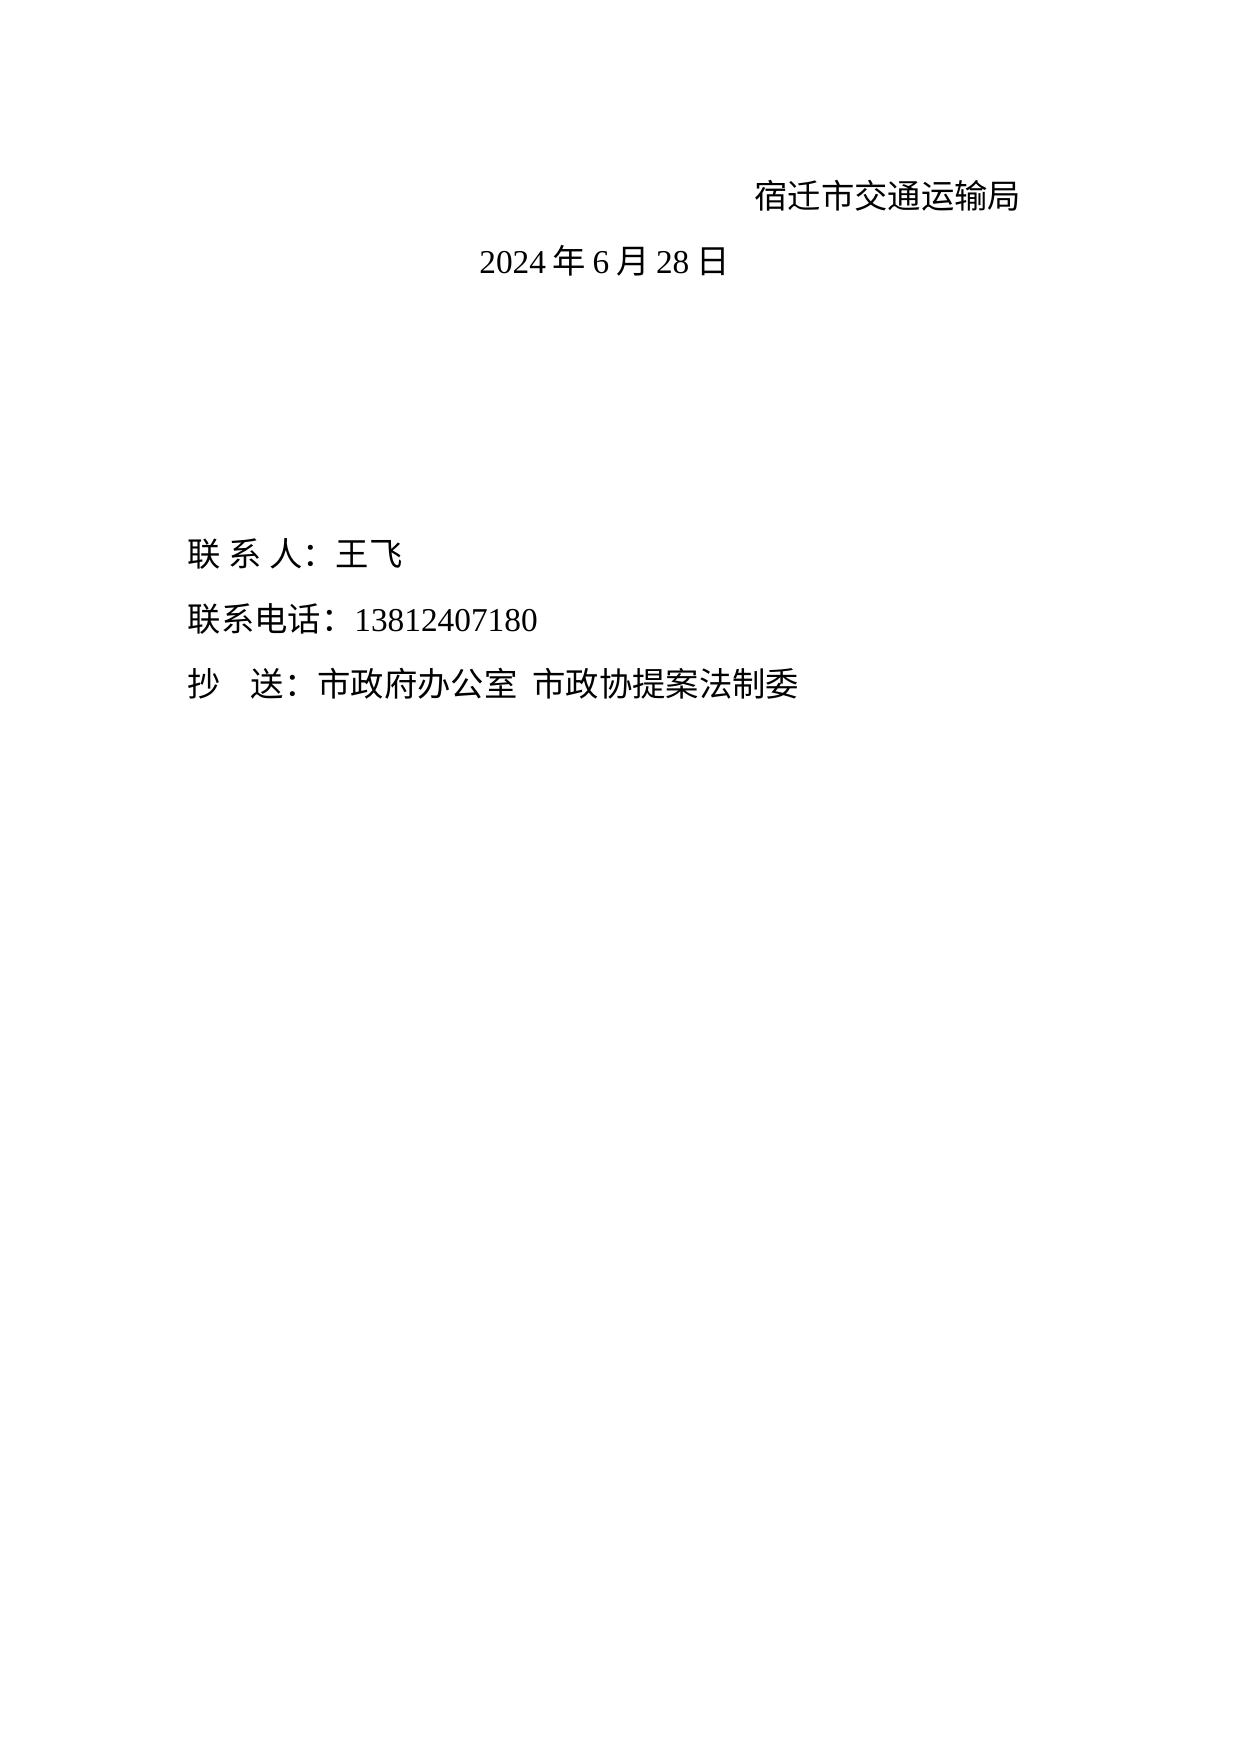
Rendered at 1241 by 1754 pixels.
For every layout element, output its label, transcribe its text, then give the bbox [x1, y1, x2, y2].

text 联 系 人：王飞 [187, 519, 1053, 584]
text 2024年6月28日 [187, 227, 1053, 292]
text 宿迁市交通运输局 [187, 162, 1053, 227]
text 抄 送：市政府办公室 市政协提案法制委 [187, 649, 1053, 714]
text 联系电话：13812407180 [187, 584, 1053, 649]
